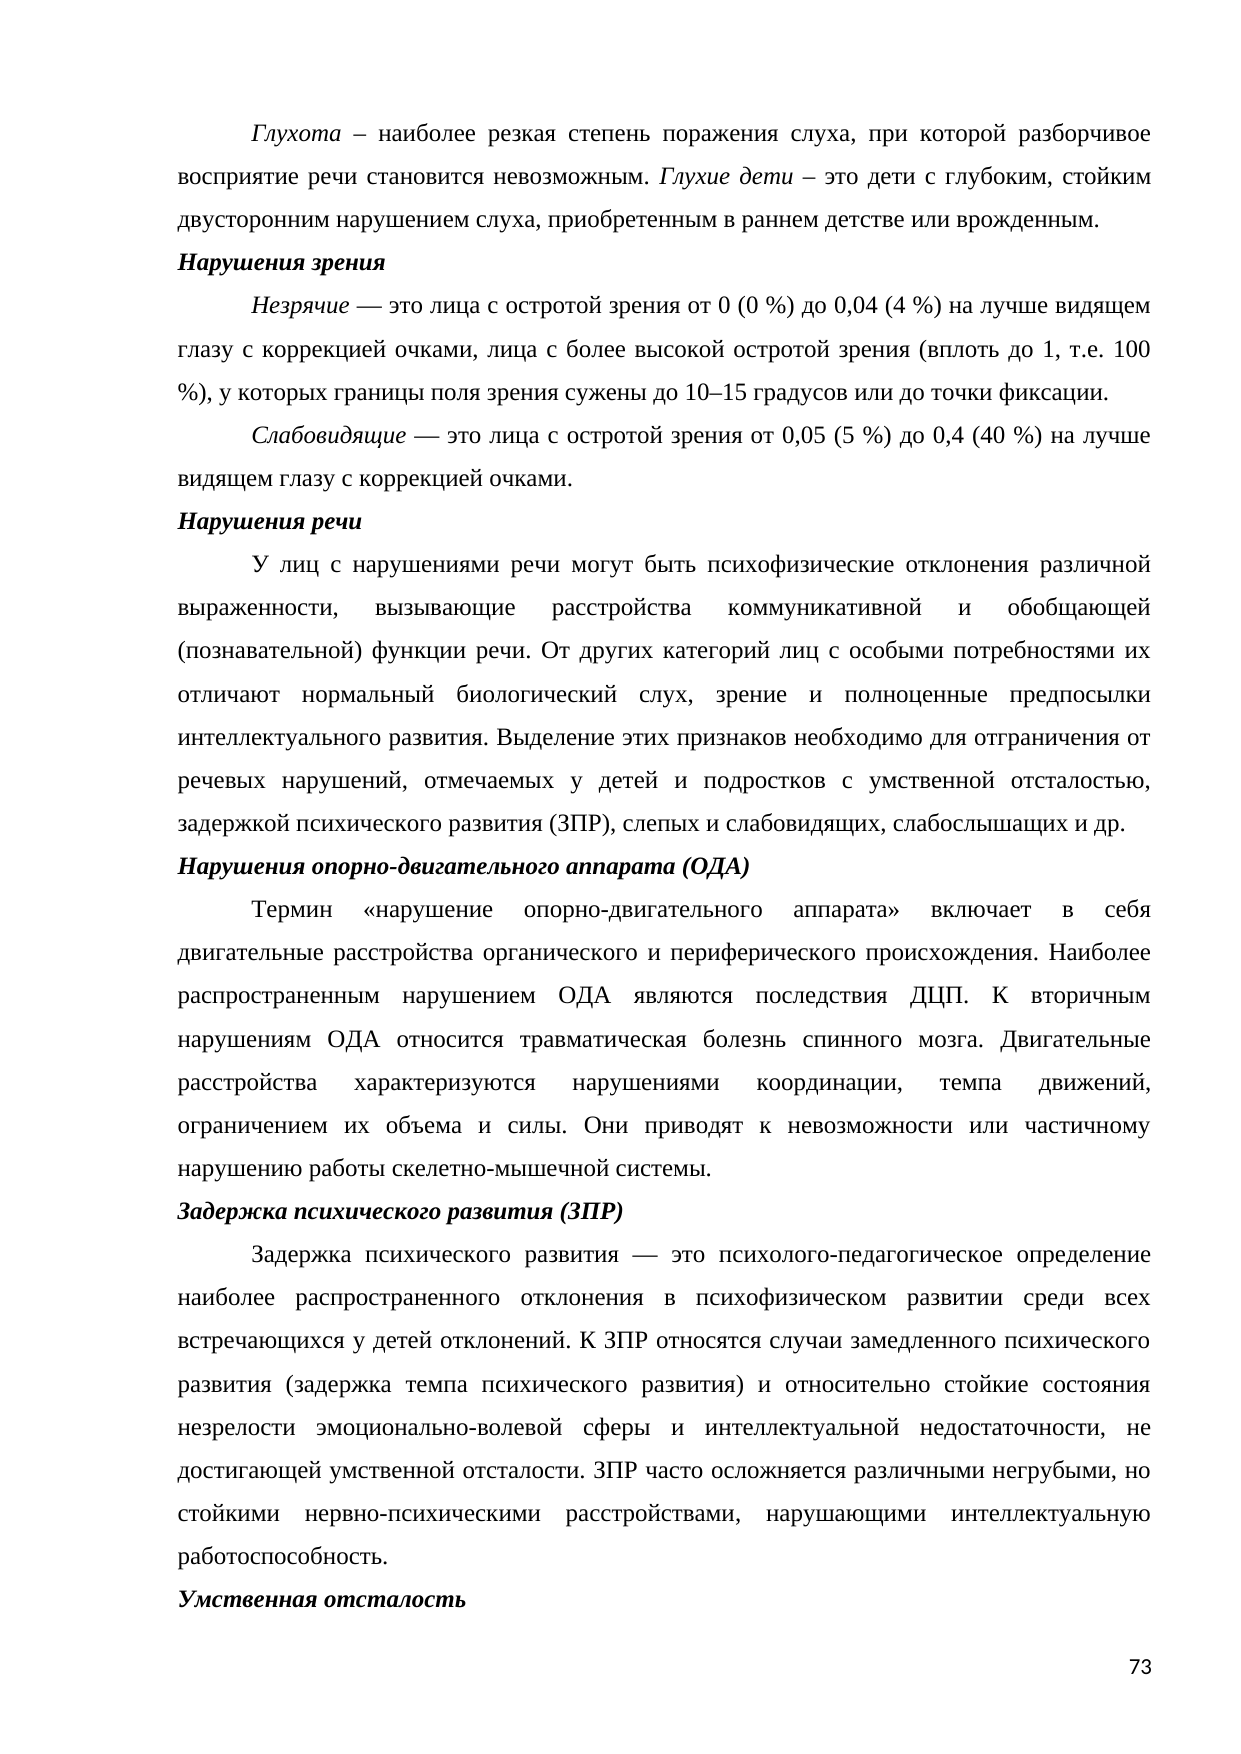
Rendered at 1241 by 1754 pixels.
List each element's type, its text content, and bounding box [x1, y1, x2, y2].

text Нарушения зрения [177, 247, 1152, 276]
text Задержка психического развития — это психолого-педагогическое определение наиболее распространенного отклонения в психофизическом развитии среди всех встречающихся у детей отклонений. К ЗПР относятся случаи замедленного психического развития (задержка темпа психического развития) и относительно стойкие состояния незрелости эмоционально-волевой сферы и интеллектуальной недостаточности, не достигающей умственной отсталости. ЗПР часто осложняется различными негрубыми, но стойкими нервно-психическими расстройствами, нарушающими интеллектуальную работоспособность. [177, 1239, 1152, 1570]
text У лиц с нарушениями речи могут быть психофизические отклонения различной выраженности, вызывающие расстройства коммуникативной и обобщающей (познавательной) функции речи. От других категорий лиц с особыми потребностями их отличают нормальный биологический слух, зрение и полноценные предпосылки интеллектуального развития. Выделение этих признаков необходимо для отграничения от речевых нарушений, отмечаемых у детей и подростков с умственной отсталостью, задержкой психического развития (ЗПР), слепых и слабовидящих, слабослышащих и др. [177, 549, 1152, 837]
text Нарушения речи [177, 506, 1152, 535]
text Слабовидящие — это лица с остротой зрения от 0,05 (5 %) до 0,4 (40 %) на лучше видящем глазу с коррекцией очками. [177, 420, 1152, 492]
text Глухота – наиболее резкая степень поражения слуха, при которой разборчивое восприятие речи становится невозможным. Глухие дети – это дети с глубоким, стойким двусторонним нарушением слуха, приобретенным в раннем детстве или врожденным. [177, 118, 1152, 233]
text Нарушения опорно-двигательного аппарата (ОДА) [177, 851, 1152, 880]
text Незрячие — это лица с остротой зрения от 0 (0 %) до 0,04 (4 %) на лучше видящем глазу с коррекцией очками, лица с более высокой остротой зрения (вплоть до 1, т.е. 100 %), у которых границы поля зрения сужены до 10–15 градусов или до точки фиксации. [177, 291, 1152, 406]
text Умственная отсталость [177, 1584, 1152, 1613]
text Задержка психического развития (ЗПР) [177, 1196, 1152, 1225]
text Термин «нарушение опорно-двигательного аппарата» включает в себя двигательные расстройства органического и периферического происхождения. Наиболее распространенным нарушением ОДА являются последствия ДЦП. К вторичным нарушениям ОДА относится травматическая болезнь спинного мозга. Двигательные расстройства характеризуются нарушениями координации, темпа движений, ограничением их объема и силы. Они приводят к невозможности или частичному нарушению работы скелетно-мышечной системы. [177, 894, 1152, 1182]
